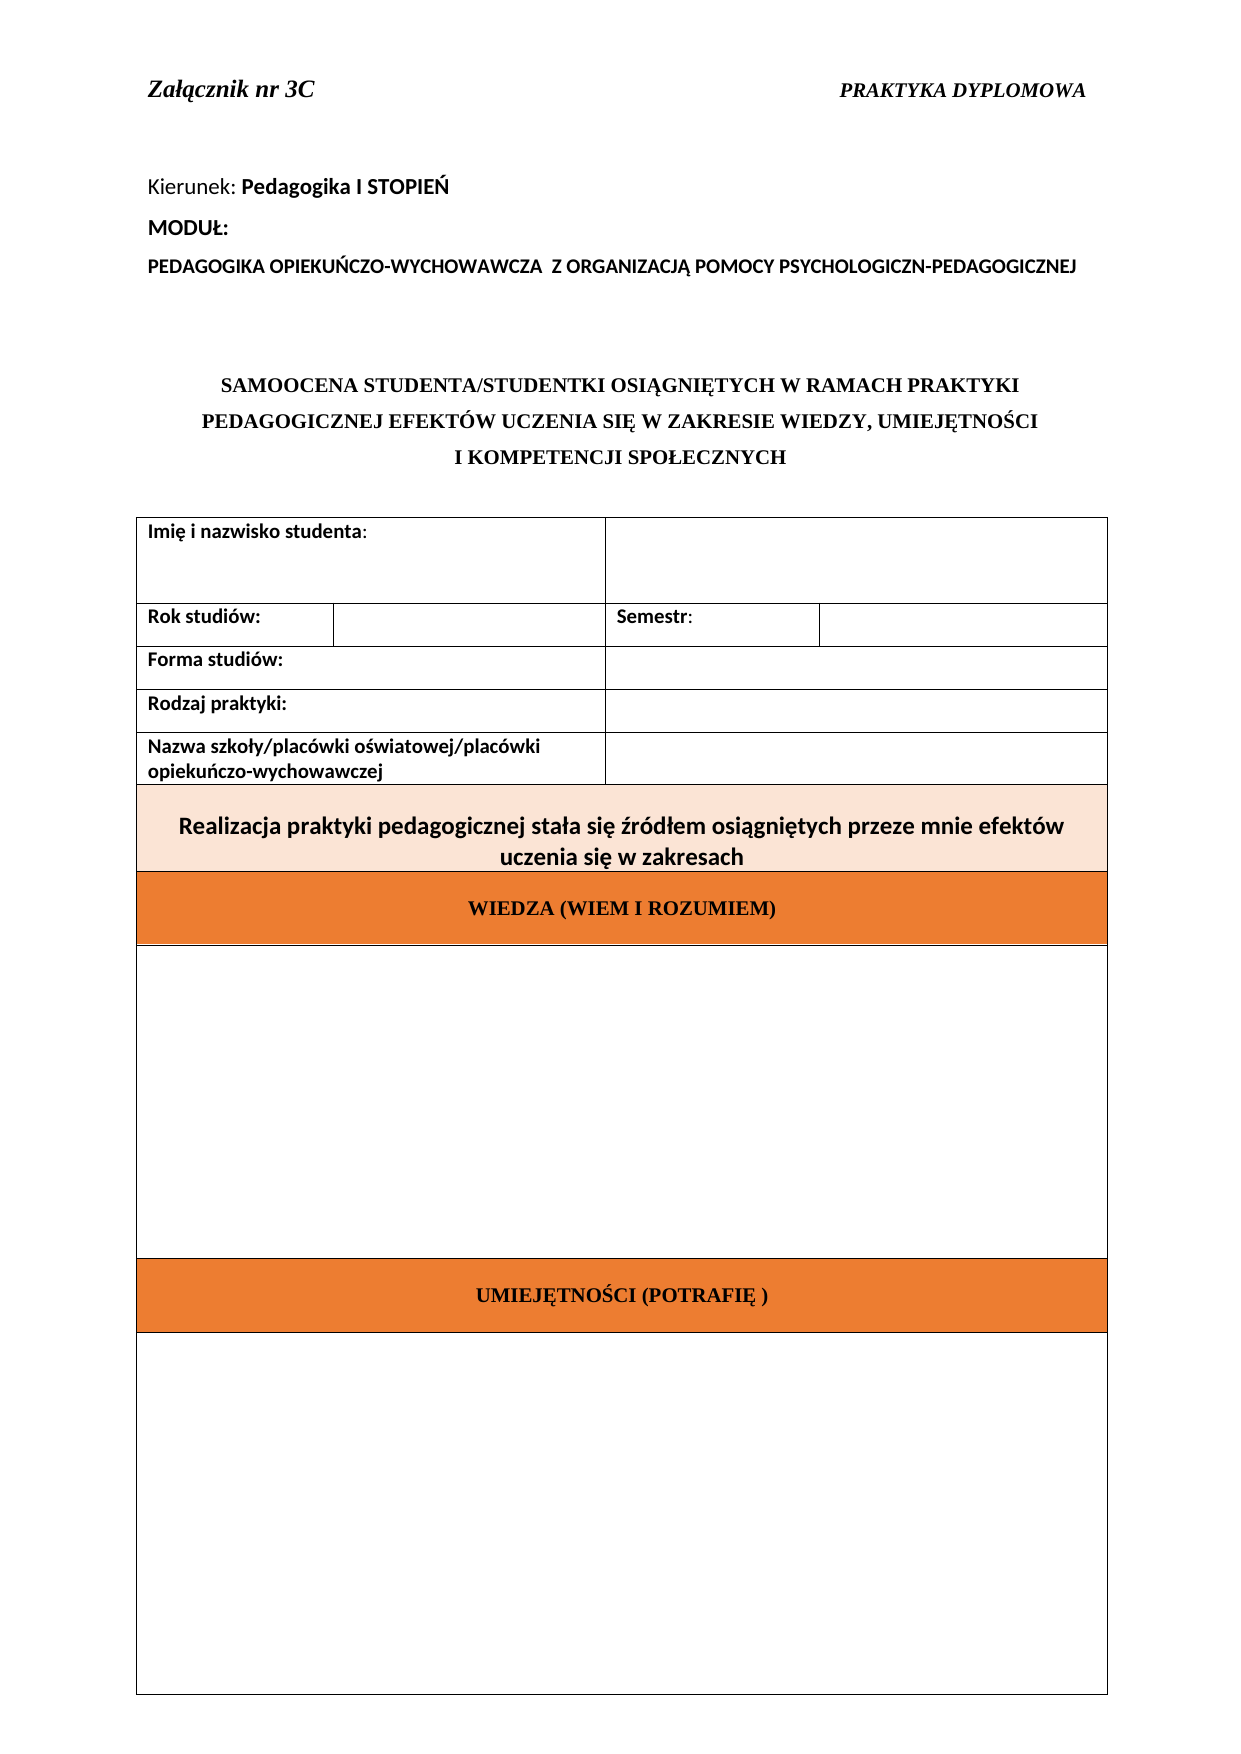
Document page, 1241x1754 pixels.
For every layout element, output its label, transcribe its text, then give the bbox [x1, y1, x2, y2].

text SAMOOCENA STUDENTA/STUDENTKI OSIĄGNIĘTYCH W RAMACH PRAKTYKI PEDAGOGICZNEJ EFEKTÓW UCZENIA SIĘ W ZAKRESIE WIEDZY, UMIEJĘTNOŚCI [148, 373, 1093, 433]
table_cell [606, 733, 1107, 784]
table_cell [820, 604, 1107, 646]
table_cell Rok studiów: [137, 604, 333, 646]
table_cell Semestr: [606, 604, 819, 646]
table_cell [137, 1333, 1107, 1693]
table_cell [606, 647, 1107, 689]
table_header Imię i nazwisko studenta: [137, 518, 605, 602]
table_cell [606, 690, 1107, 732]
text Załącznik nr 3C PRAKTYKA DYPLOMOWA [148, 74, 1093, 103]
table_cell Nazwa szkoły/placówki oświatowej/placówki opiekuńczo-wychowawczej [137, 733, 605, 784]
table_header [606, 518, 1107, 602]
table_cell Rodzaj praktyki: [137, 690, 605, 732]
text I KOMPETENCJI SPOŁECZNYCH [148, 445, 1093, 469]
table_cell Forma studiów: [137, 647, 605, 689]
table_cell [137, 946, 1107, 1258]
table_cell UMIEJĘTNOŚCI (POTRAFIĘ ) [137, 1259, 1107, 1332]
text Kierunek: Pedagogika I STOPIEŃ [148, 172, 1093, 200]
text MODUŁ: [148, 213, 1093, 241]
table_cell [334, 604, 605, 646]
table_cell Realizacja praktyki pedagogicznej stała się źródłem osiągniętych przeze mnie efektów uczenia się w zakresach [137, 785, 1107, 871]
text PEDAGOGIKA OPIEKUŃCZO-WYCHOWAWCZA Z ORGANIZACJĄ POMOCY PSYCHOLOGICZN-PEDAGOGICZNEJ [148, 253, 1093, 279]
table_cell WIEDZA (WIEM I ROZUMIEM) [137, 872, 1107, 944]
